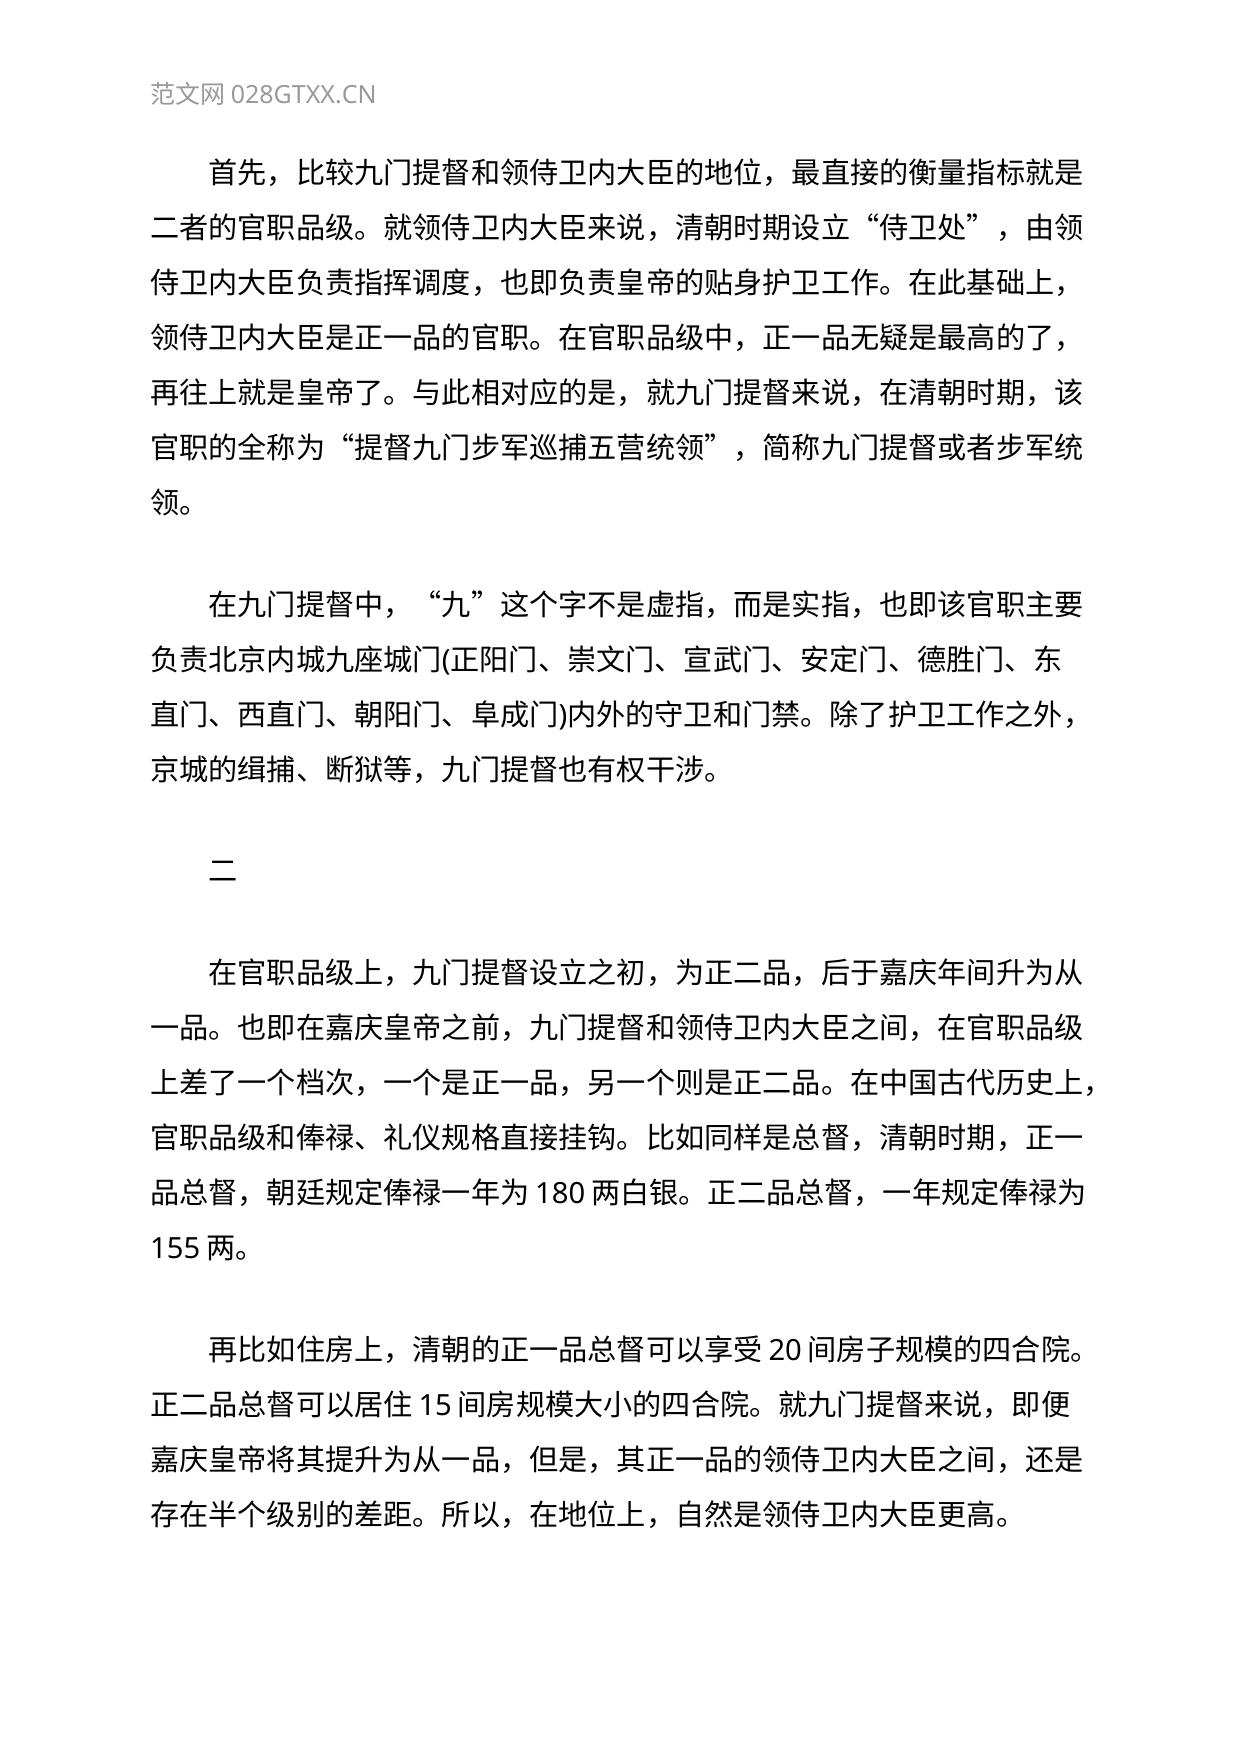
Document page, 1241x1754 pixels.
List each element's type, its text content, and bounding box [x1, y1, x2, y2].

text 在九门提督中，“九”这个字不是虚指，而是实指，也即该官职主要负责北京内城九座城门(正阳门、崇文门、宣武门、安定门、德胜门、东直门、西直门、朝阳门、阜成门)内外的守卫和门禁。除了护卫工作之外，京城的缉捕、断狱等，九门提督也有权干涉。 [150, 581, 1090, 788]
text 二 [150, 848, 1090, 890]
text 在官职品级上，九门提督设立之初，为正二品，后于嘉庆年间升为从一品。也即在嘉庆皇帝之前，九门提督和领侍卫内大臣之间，在官职品级上差了一个档次，一个是正一品，另一个则是正二品。在中国古代历史上，官职品级和俸禄、礼仪规格直接挂钩。比如同样是总督，清朝时期，正一品总督，朝廷规定俸禄一年为180两白银。正二品总督，一年规定俸禄为155两。 [150, 949, 1090, 1267]
text 再比如住房上，清朝的正一品总督可以享受20间房子规模的四合院。正二品总督可以居住15间房规模大小的四合院。就九门提督来说，即便嘉庆皇帝将其提升为从一品，但是，其正一品的领侍卫内大臣之间，还是存在半个级别的差距。所以，在地位上，自然是领侍卫内大臣更高。 [150, 1326, 1090, 1533]
text 首先，比较九门提督和领侍卫内大臣的地位，最直接的衡量指标就是二者的官职品级。就领侍卫内大臣来说，清朝时期设立“侍卫处”，由领侍卫内大臣负责指挥调度，也即负责皇帝的贴身护卫工作。在此基础上，领侍卫内大臣是正一品的官职。在官职品级中，正一品无疑是最高的了，再往上就是皇帝了。与此相对应的是，就九门提督来说，在清朝时期，该官职的全称为“提督九门步军巡捕五营统领”，简称九门提督或者步军统领。 [150, 150, 1090, 522]
